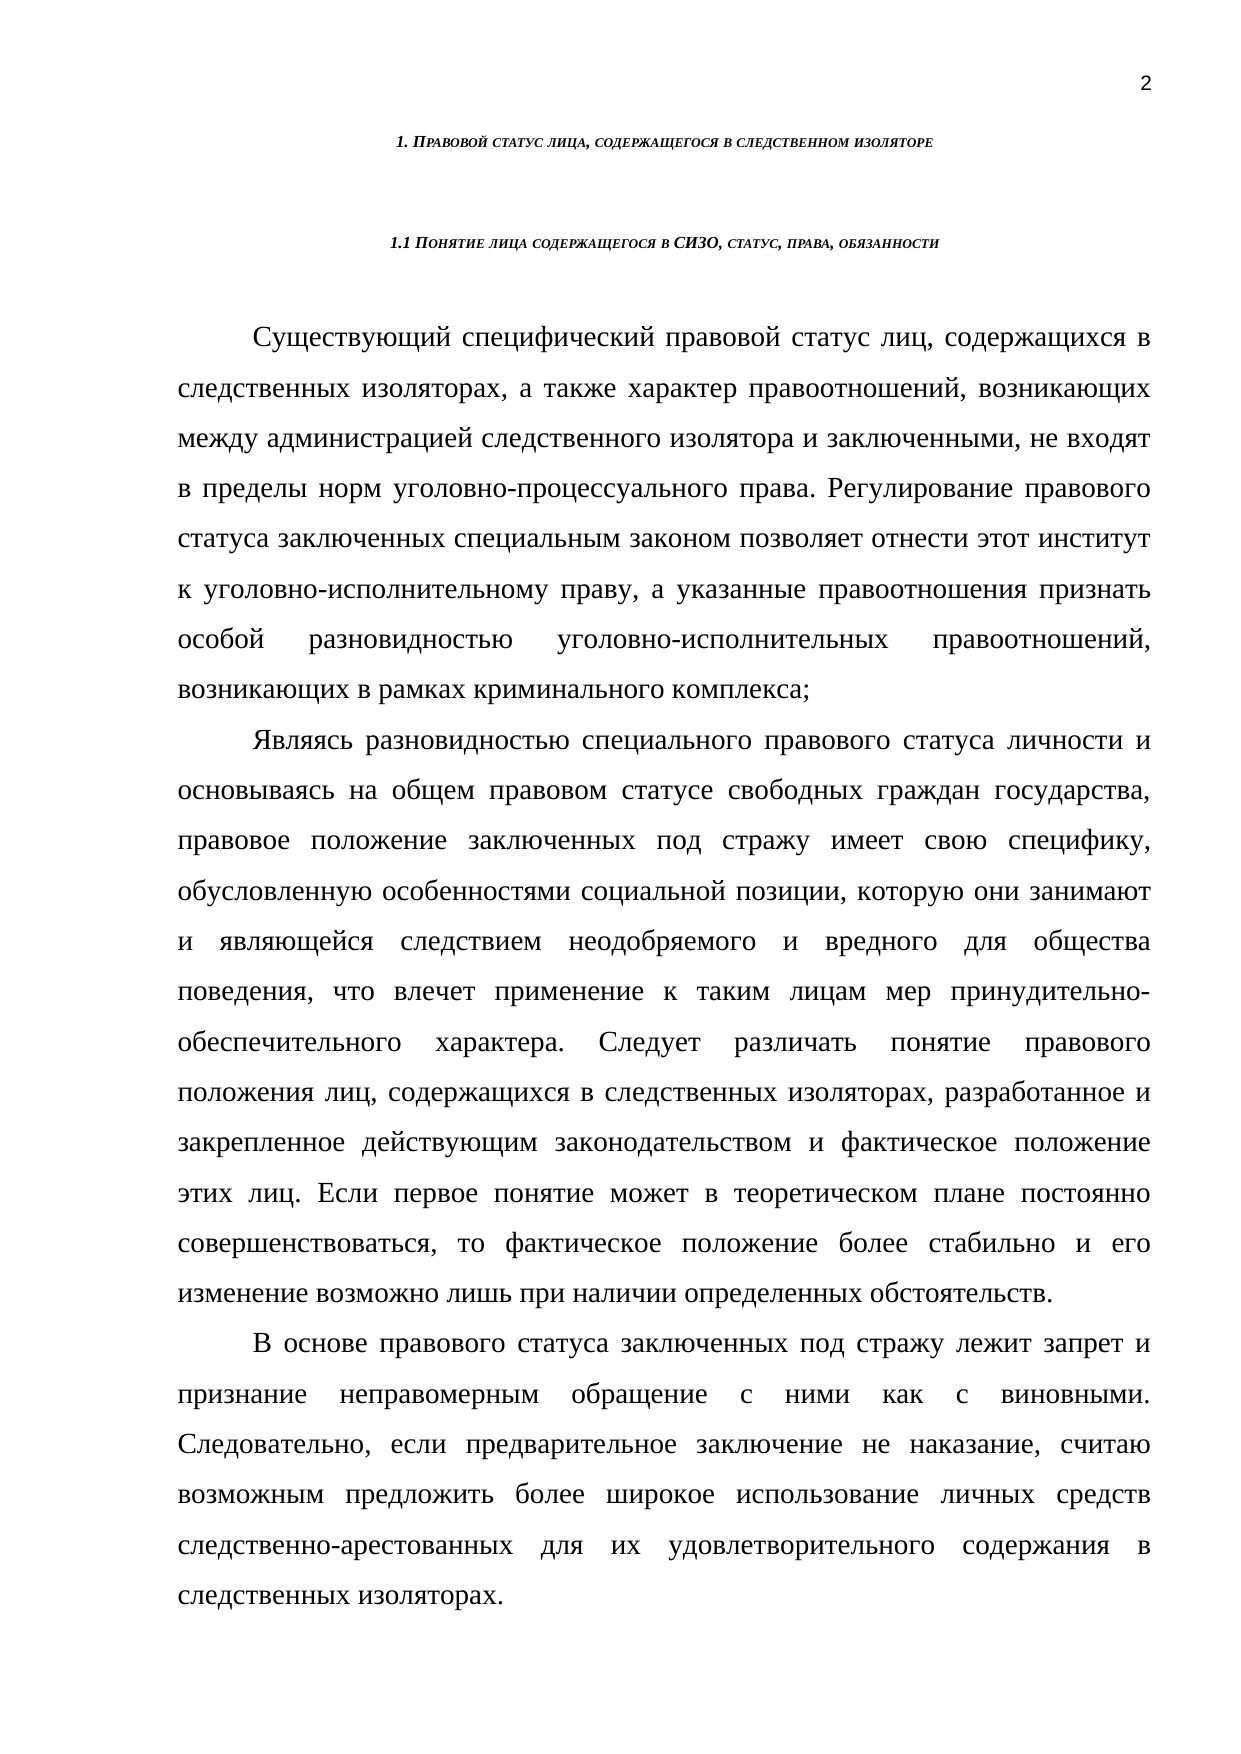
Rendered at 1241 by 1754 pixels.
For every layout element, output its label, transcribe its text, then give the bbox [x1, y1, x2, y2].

subtitle 1.1 Понятие лица содержащегося в СИЗО, статус, права, обязанности [177, 219, 1152, 252]
text В основе правового статуса заключенных под стражу лежит запрет и признание неправомерным обращение с ними как с виновными. Следовательно, если предварительное заключение не наказание, считаю возможным предложить более широкое использование личных средств следственно-арестованных для их удовлетворительного содержания в следственных изоляторах. [177, 1326, 1152, 1611]
text Являясь разновидностью специального правового статуса личности и основываясь на общем правовом статусе свободных граждан государства, правовое положение заключенных под стражу имеет свою специфику, обусловленную особенностями социальной позиции, которую они занимают и являющейся следствием неодобряемого и вредного для общества поведения, что влечет применение к таким лицам мер принудительно-обеспечительного характера. Следует различать понятие правового положения лиц, содержащихся в следственных изоляторах, разработанное и закрепленное действующим законодательством и фактическое положение этих лиц. Если первое понятие может в теоретическом плане постоянно совершенствоваться, то фактическое положение более стабильно и его изменение возможно лишь при наличии определенных обстоятельств. [177, 722, 1152, 1309]
text Существующий специфический правовой статус лиц, содержащихся в следственных изоляторах, а также характер правоотношений, возникающих между администрацией следственного изолятора и заключенными, не входят в пределы норм уголовно-процессуального права. Регулирование правового статуса заключенных специальным законом позволяет отнести этот институт к уголовно-исполнительному праву, а указанные правоотношения признать особой разновидностью уголовно-исполнительных правоотношений, возникающих в рамках криминального комплекса; [177, 319, 1152, 705]
subtitle 1. Правовой статус лица, содержащегося в следственном изоляторе [177, 118, 1152, 152]
